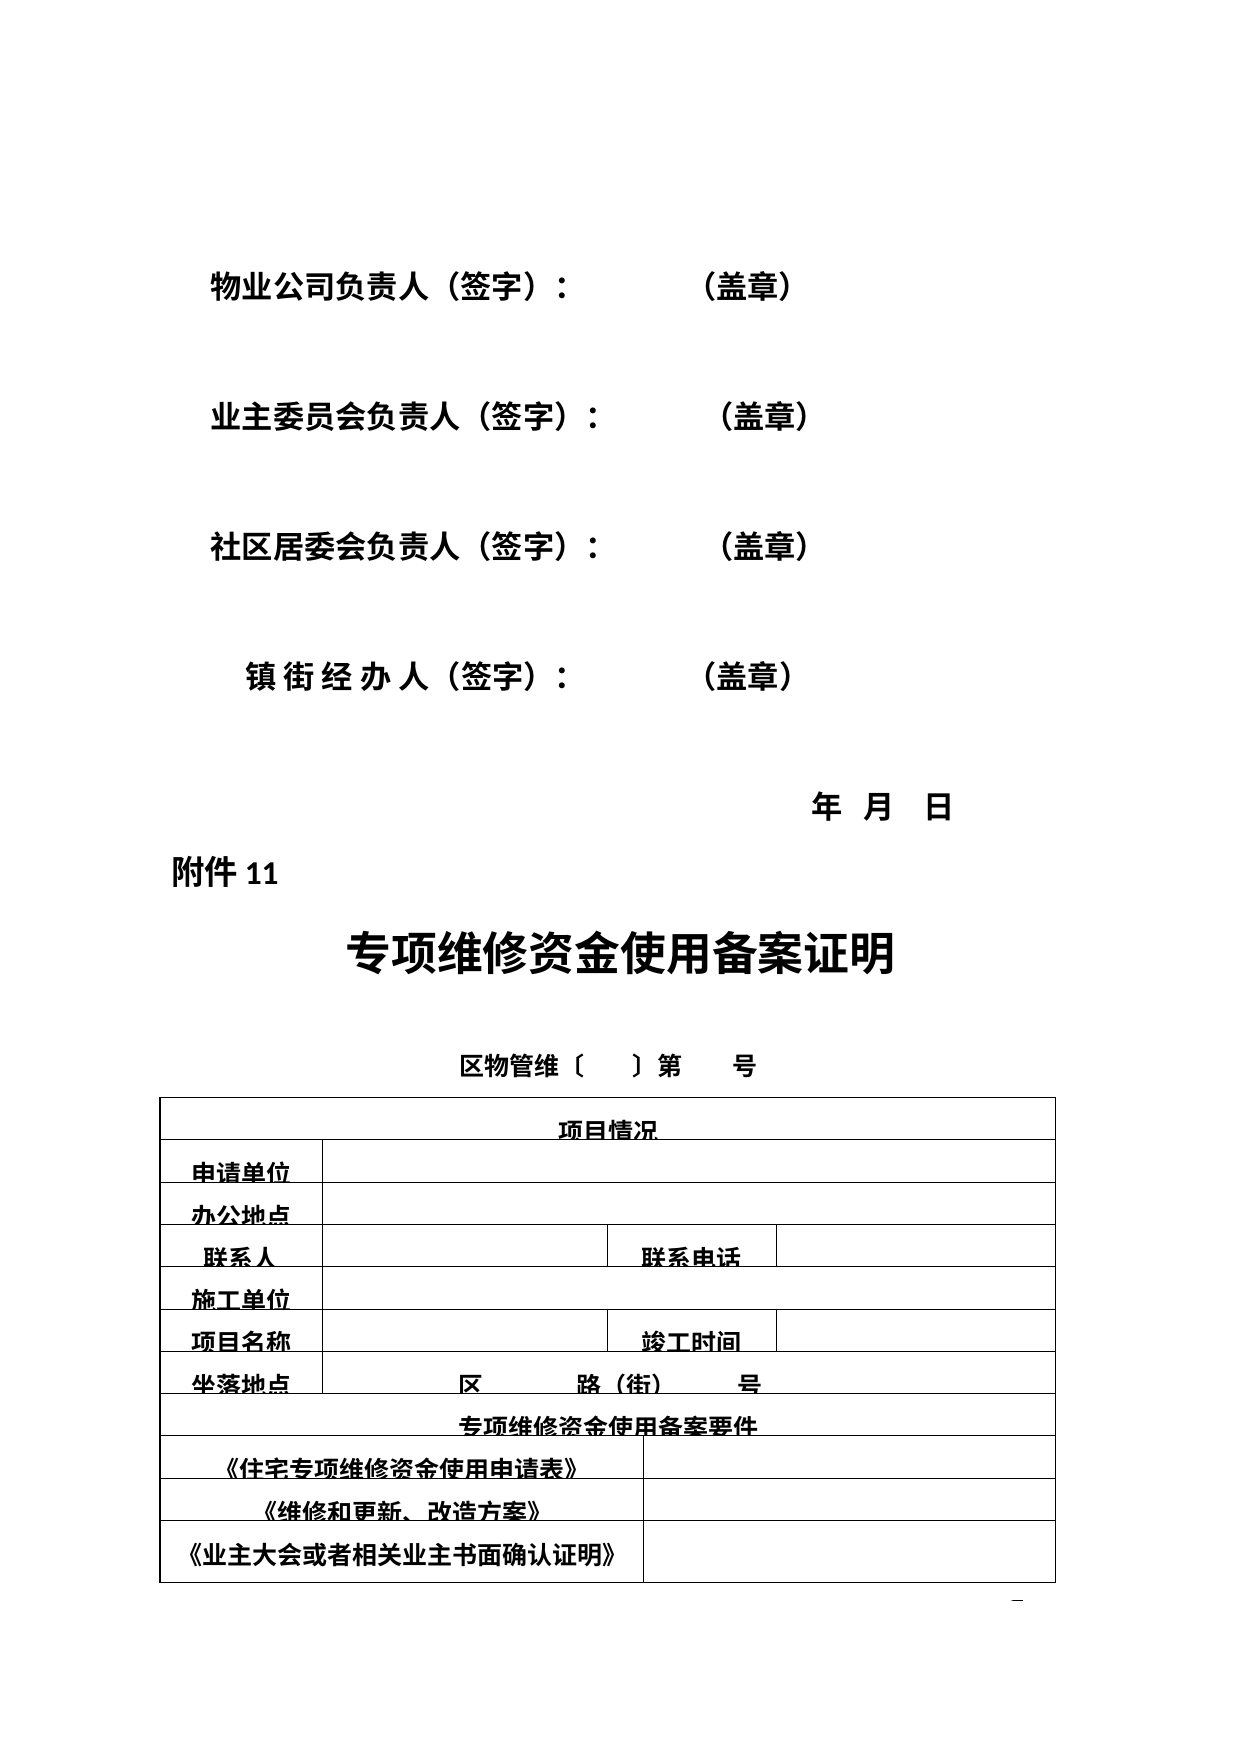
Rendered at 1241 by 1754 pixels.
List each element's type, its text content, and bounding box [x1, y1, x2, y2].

table_cell 《业主大会或者相关业主书面确认证明》及维修和更新、改造方案公示证明 [161, 1521, 643, 1582]
table_cell 申请单位 [161, 1140, 322, 1182]
table_cell [323, 1183, 1055, 1224]
table_cell [777, 1225, 1055, 1266]
table_cell [777, 1310, 1055, 1351]
table_cell [323, 1225, 607, 1266]
table_cell 《维修和更新、改造方案》 [161, 1479, 643, 1520]
text 年 月 日 [171, 772, 1069, 837]
table_cell 专项维修资金使用备案要件 [161, 1394, 1055, 1435]
table_cell [644, 1479, 1055, 1520]
table_cell [644, 1521, 1055, 1582]
table_cell 办公地点 [161, 1183, 322, 1224]
table_cell 联系电话 [608, 1225, 776, 1266]
table_cell 施工单位 [161, 1267, 322, 1308]
table_cell 《住宅专项维修资金使用申请表》 [161, 1436, 643, 1478]
table_cell [323, 1140, 1055, 1182]
table_cell [323, 1310, 607, 1351]
text 专项维修资金使用备案证明 [171, 902, 1069, 999]
table_cell 项目名称 [161, 1310, 322, 1351]
table_cell 坐落地点 [161, 1352, 322, 1393]
table_cell 联系人 [161, 1225, 322, 1266]
table_cell [644, 1436, 1055, 1478]
text 附件11 [171, 837, 1069, 902]
text 业主委员会负责人（签字）： （盖章） [171, 382, 1069, 447]
table_cell 区 路（街） 号 [323, 1352, 1055, 1393]
text 镇 街 经 办 人（签字）： （盖章） [237, 642, 1069, 707]
text 社区居委会负责人（签字）： （盖章） [171, 512, 1069, 577]
table_cell 竣工时间 [608, 1310, 776, 1351]
text 区物管维〔 〕第 号 [171, 1032, 1069, 1097]
table_header 项目情况 [161, 1098, 1055, 1139]
table_cell [323, 1267, 1055, 1308]
text 物业公司负责人（签字）： （盖章） [171, 252, 1069, 317]
